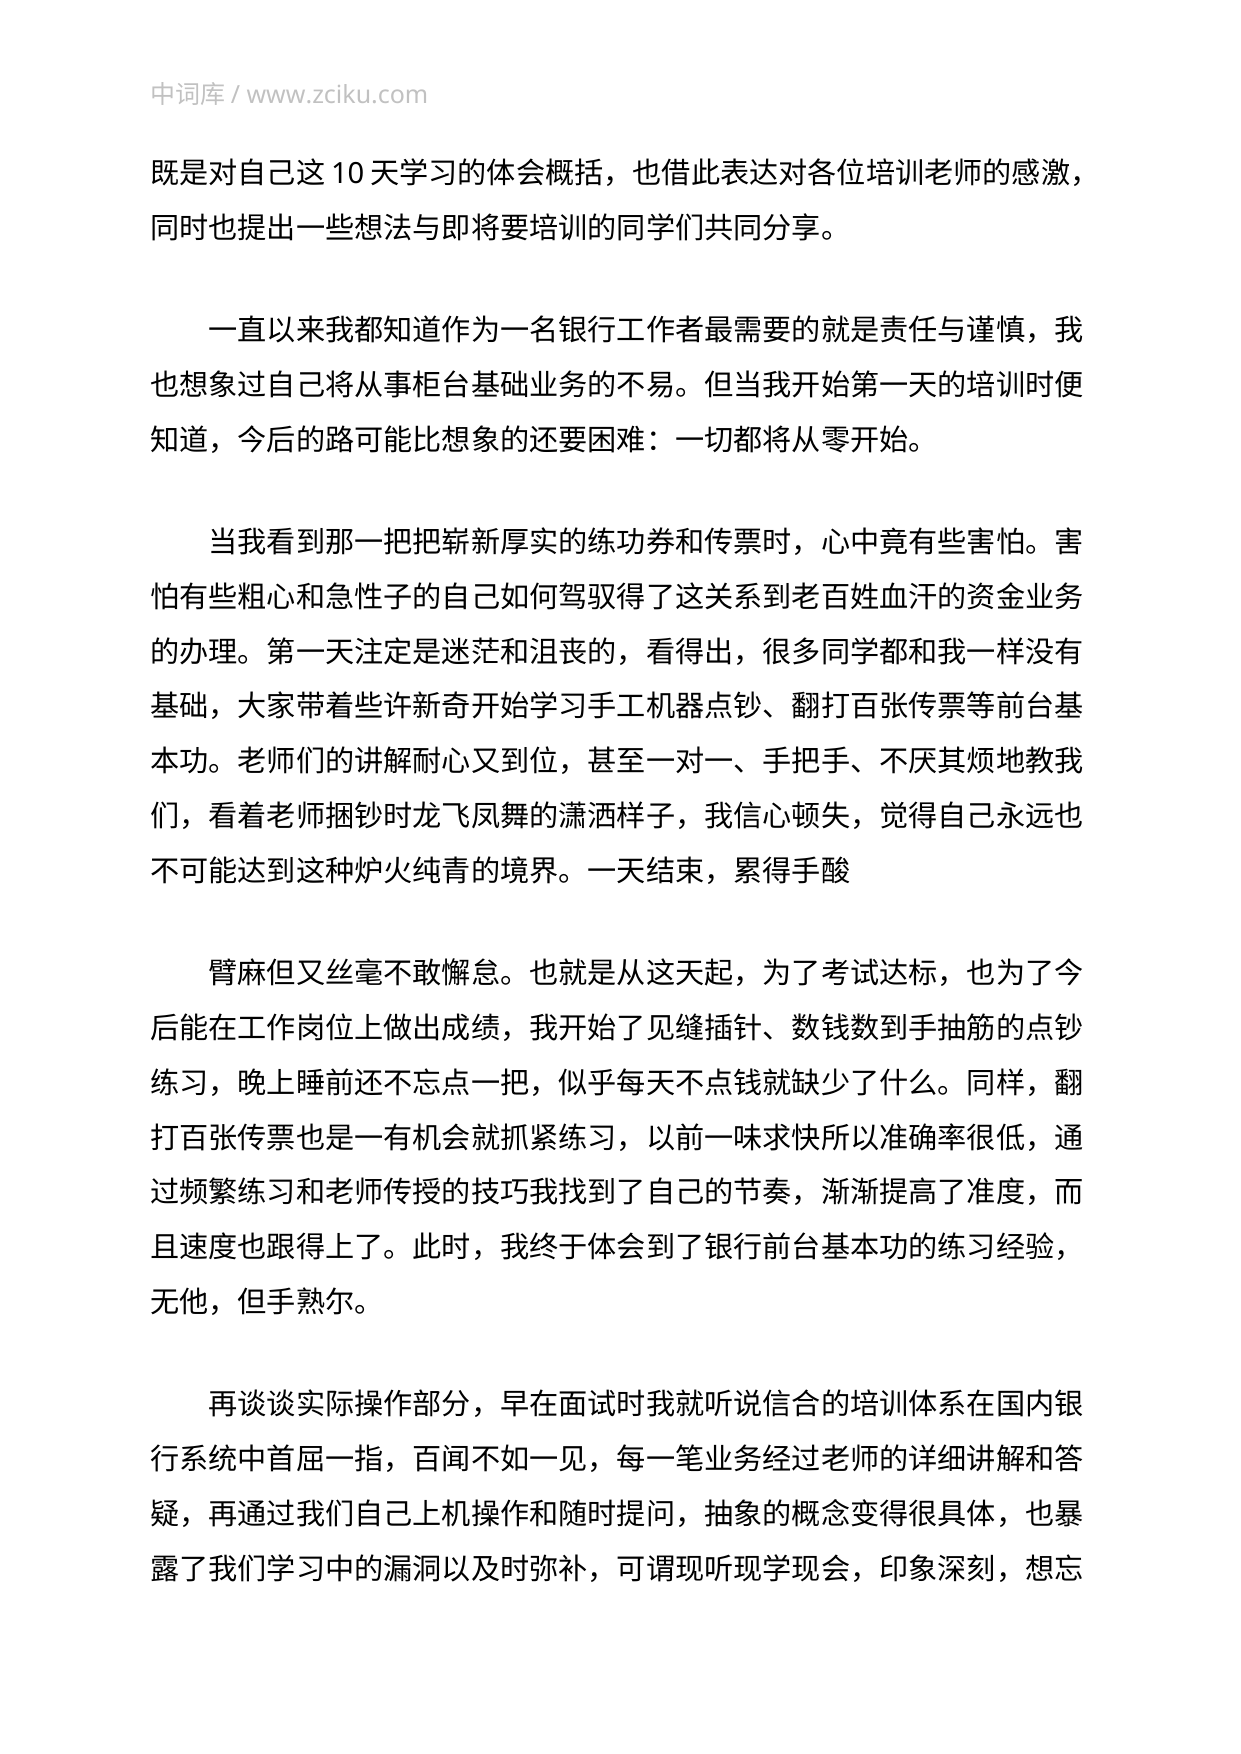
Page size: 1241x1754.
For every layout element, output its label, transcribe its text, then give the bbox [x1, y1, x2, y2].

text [150, 150, 1090, 247]
text 一直以来我都知道作为一名银行工作者最需要的就是责任与谨慎，我也想象过自己将从事柜台基础业务的不易。但当我开始第一天的培训时便知道，今后的路可能比想象的还要困难：一切都将从零开始。 [150, 307, 1090, 459]
text 当我看到那一把把崭新厚实的练功券和传票时，心中竟有些害怕。害怕有些粗心和急性子的自己如何驾驭得了这关系到老百姓血汗的资金业务的办理。第一天注定是迷茫和沮丧的，看得出，很多同学都和我一样没有基础，大家带着些许新奇开始学习手工机器点钞、翻打百张传票等前台基本功。老师们的讲解耐心又到位，甚至一对一、手把手、不厌其烦地教我们，看着老师捆钞时龙飞凤舞的潇洒样子，我信心顿失，觉得自己永远也不可能达到这种炉火纯青的境界。一天结束，累得手酸 [150, 518, 1090, 890]
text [150, 1381, 1090, 1588]
text 臂麻但又丝毫不敢懈怠。也就是从这天起，为了考试达标，也为了今后能在工作岗位上做出成绩，我开始了见缝插针、数钱数到手抽筋的点钞练习，晚上睡前还不忘点一把，似乎每天不点钱就缺少了什么。同样，翻打百张传票也是一有机会就抓紧练习，以前一味求快所以准确率很低，通过频繁练习和老师传授的技巧我找到了自己的节奏，渐渐提高了准度，而且速度也跟得上了。此时，我终于体会到了银行前台基本功的练习经验，无他，但手熟尔。 [150, 949, 1090, 1321]
